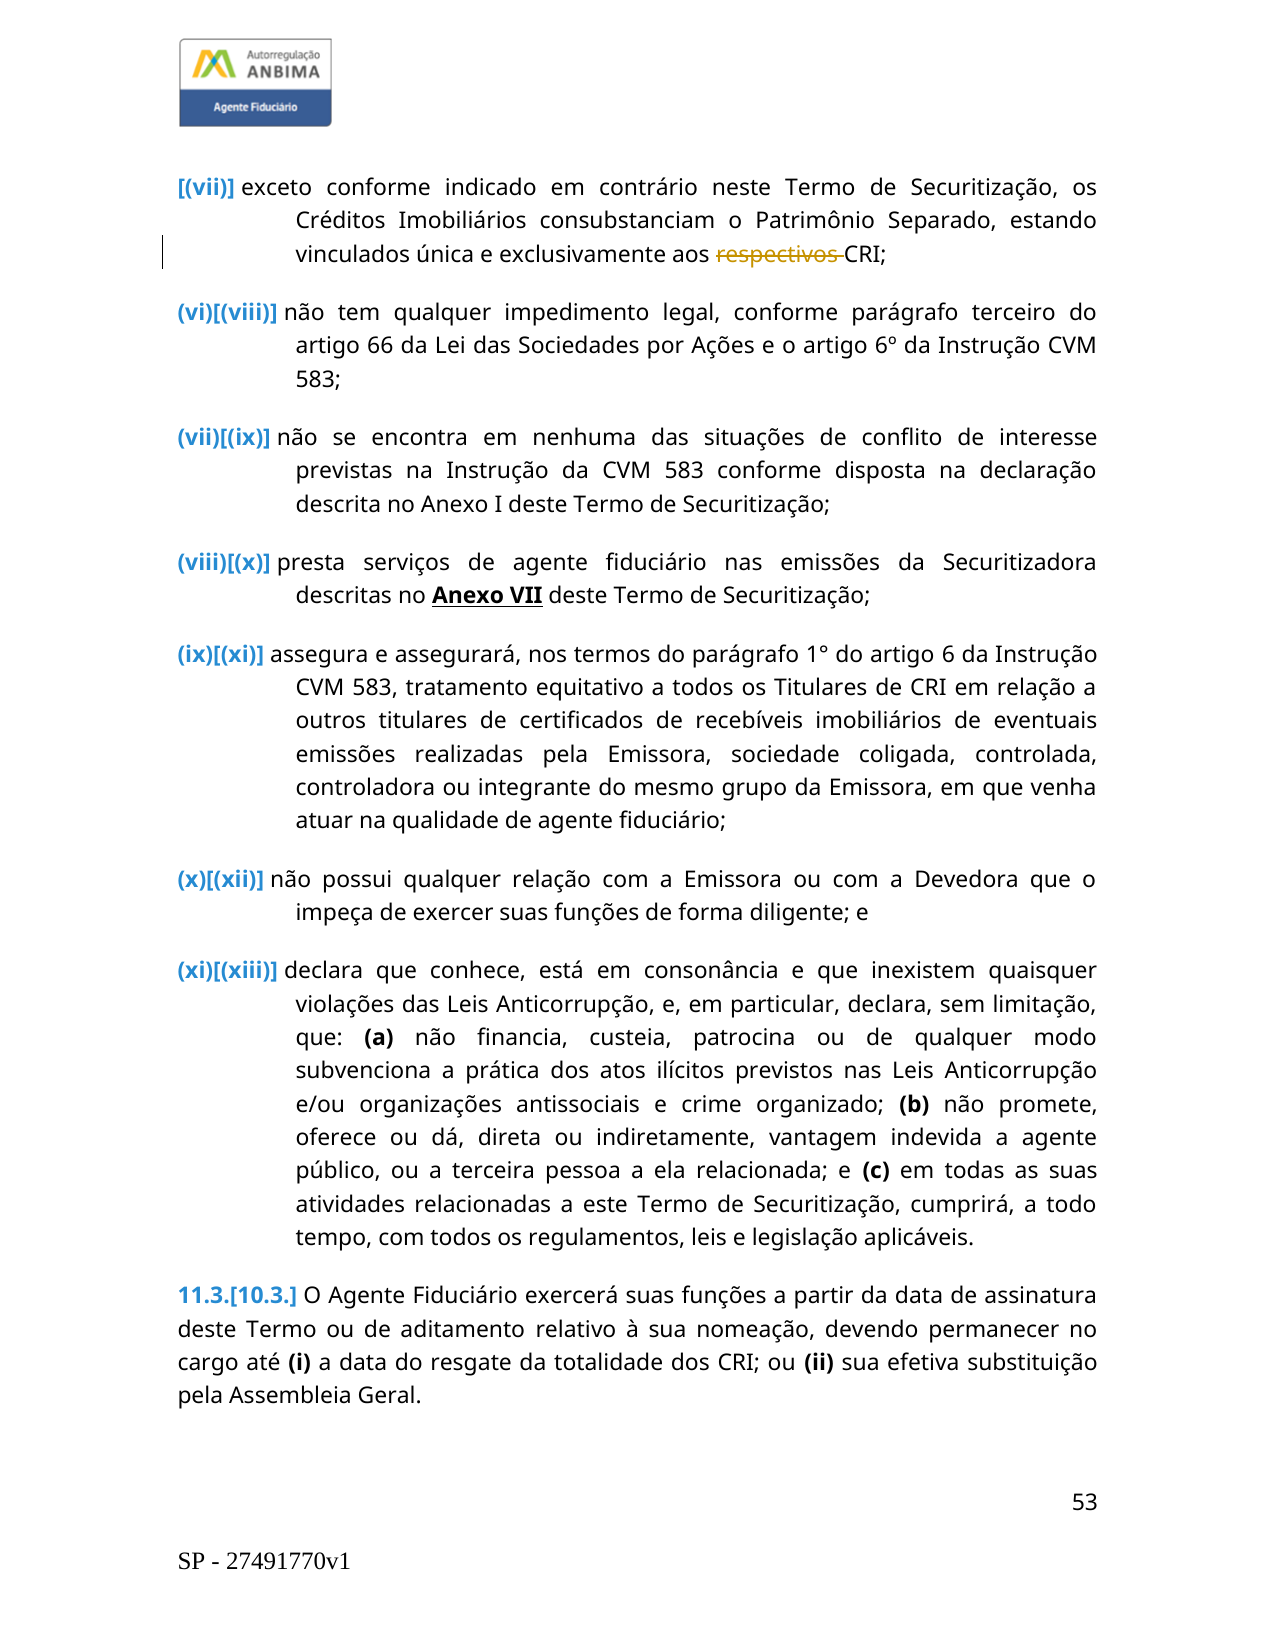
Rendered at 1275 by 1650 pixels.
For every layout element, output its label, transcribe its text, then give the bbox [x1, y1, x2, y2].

picture [177, 37, 335, 130]
list O Agente Fiduciário exercerá suas funções a partir da data de assinatura deste Termo ou de aditamento relativo à sua nomeação, devendo permanecer no cargo até (i) a data do resgate da totalidade dos CRI; ou (ii) sua efetiva substituição pela Assembleia Geral. [177, 1277, 1098, 1410]
list não se encontra em nenhuma das situações de conflito de interesse previstas na Instrução da CVM 583 conforme disposta na declaração descrita no Anexo I deste Termo de Securitização; [177, 419, 1098, 519]
list assegura e assegurará, nos termos do parágrafo 1° do artigo 6 da Instrução CVM 583, tratamento equitativo a todos os Titulares de CRI em relação a outros titulares de certificados de recebíveis imobiliários de eventuais emissões realizadas pela Emissora, sociedade coligada, controlada, controladora ou integrante do mesmo grupo da Emissora, em que venha atuar na qualidade de agente fiduciário; [177, 635, 1098, 835]
list presta serviços de agente fiduciário nas emissões da Securitizadora descritas no Anexo VII deste Termo de Securitização; [177, 544, 1098, 610]
list não possui qualquer relação com a Emissora ou com a Devedora que o impeça de exercer suas funções de forma diligente; e [177, 860, 1098, 927]
list exceto conforme indicado em contrário neste Termo de Securitização, os Créditos Imobiliários consubstanciam o Patrimônio Separado, estando vinculados única e exclusivamente aos CRI; [177, 169, 1098, 269]
list declara que conhece, está em consonância e que inexistem quaisquer violações das Leis Anticorrupção, e, em particular, declara, sem limitação, que: (a) não financia, custeia, patrocina ou de qualquer modo subvenciona a prática dos atos ilícitos previstos nas Leis Anticorrupção e/ou organizações antissociais e crime organizado; (b) não promete, oferece ou dá, direta ou indiretamente, vantagem indevida a agente público, ou a terceira pessoa a ela relacionada; e (c) em todas as suas atividades relacionadas a este Termo de Securitização, cumprirá, a todo tempo, com todos os regulamentos, leis e legislação aplicáveis. [177, 952, 1098, 1252]
list não tem qualquer impedimento legal, conforme parágrafo terceiro do artigo 66 da Lei das Sociedades por Ações e o artigo 6º da Instrução CVM 583; [177, 294, 1098, 394]
